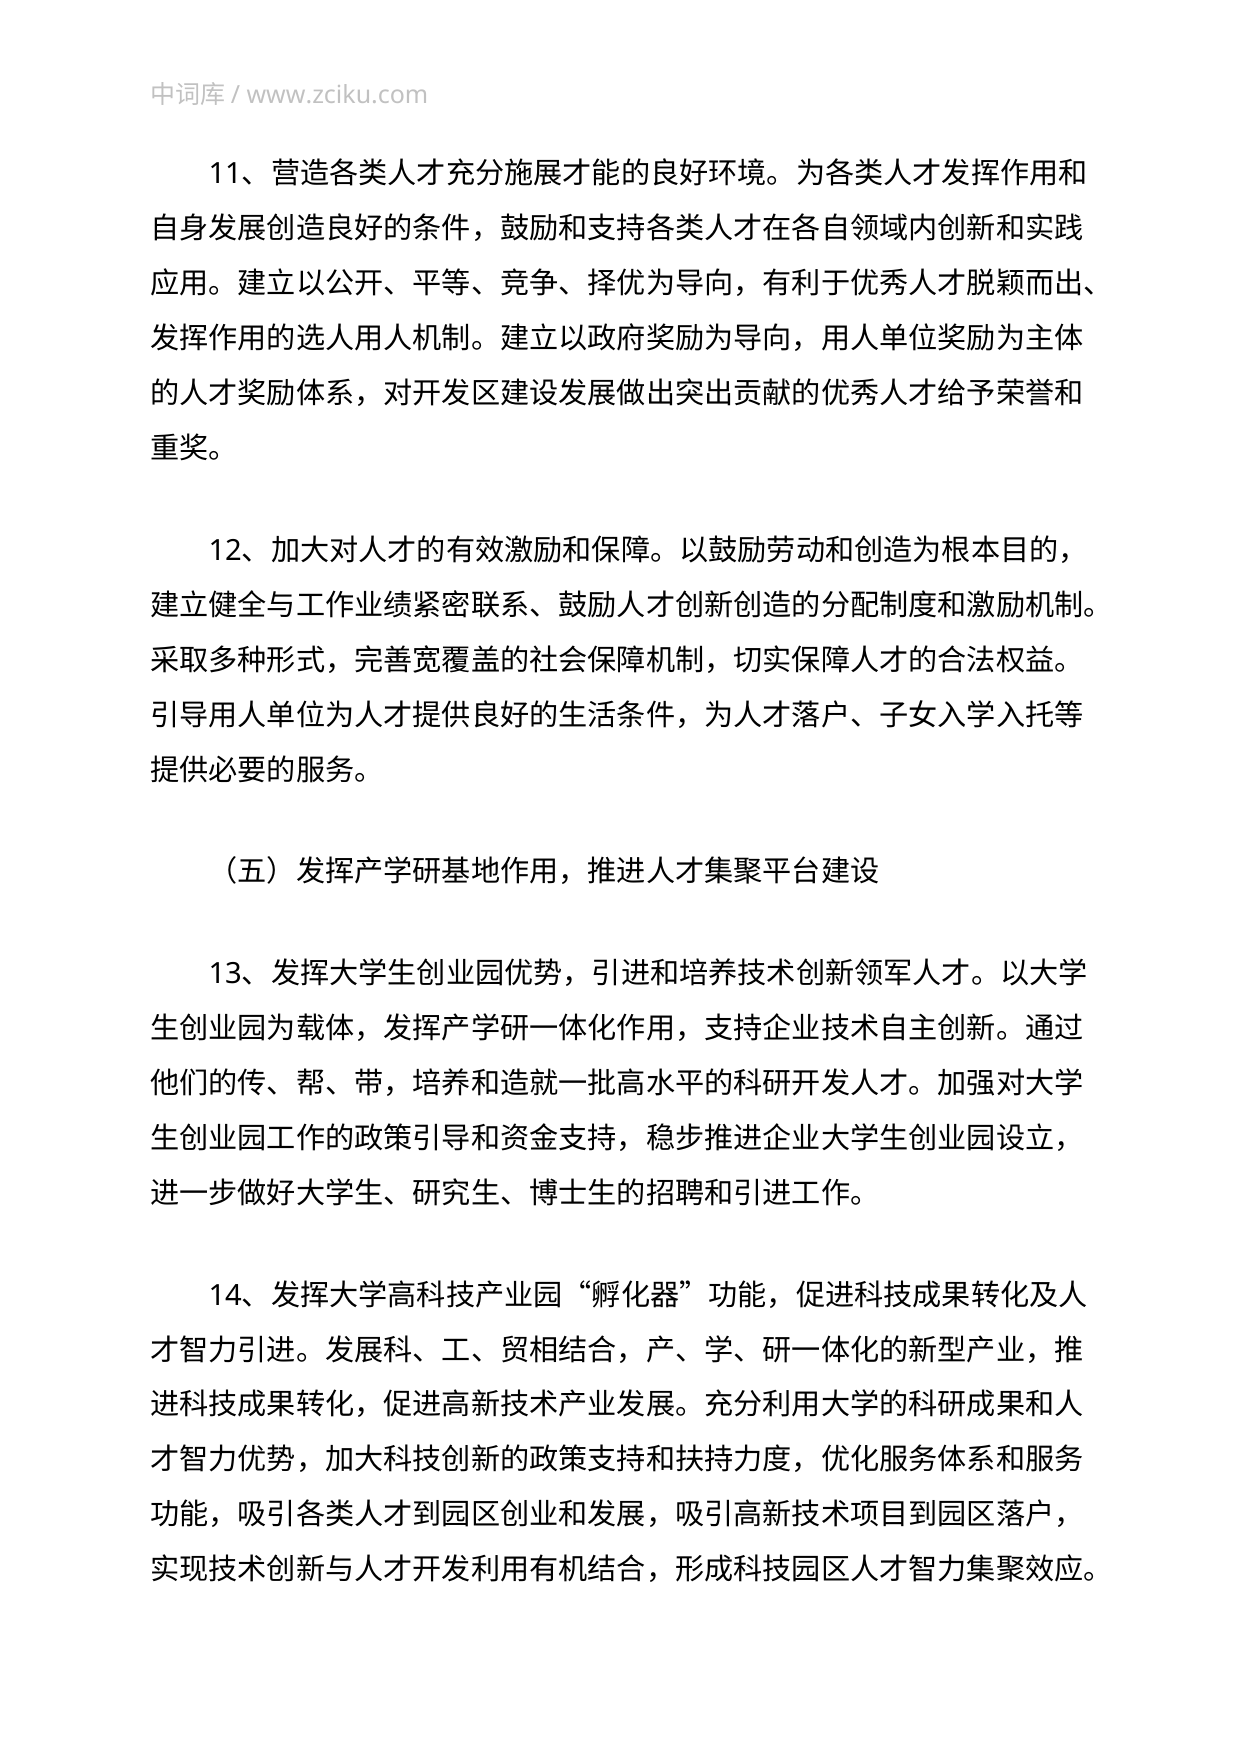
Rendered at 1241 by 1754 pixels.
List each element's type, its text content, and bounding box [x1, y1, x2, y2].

text （五）发挥产学研基地作用，推进人才集聚平台建设 [150, 848, 1090, 890]
text 14、发挥大学高科技产业园“孵化器”功能，促进科技成果转化及人才智力引进。发展科、工、贸相结合，产、学、研一体化的新型产业，推进科技成果转化，促进高新技术产业发展。充分利用大学的科研成果和人才智力优势，加大科技创新的政策支持和扶持力度，优化服务体系和服务功能，吸引各类人才到园区创业和发展，吸引高新技术项目到园区落户，实现技术创新与人才开发利用有机结合，形成科技园区人才智力集聚效应。 [150, 1271, 1090, 1588]
text 13、发挥大学生创业园优势，引进和培养技术创新领军人才。以大学生创业园为载体，发挥产学研一体化作用，支持企业技术自主创新。通过他们的传、帮、带，培养和造就一批高水平的科研开发人才。加强对大学生创业园工作的政策引导和资金支持，稳步推进企业大学生创业园设立，进一步做好大学生、研究生、博士生的招聘和引进工作。 [150, 949, 1090, 1212]
text 11、营造各类人才充分施展才能的良好环境。为各类人才发挥作用和自身发展创造良好的条件，鼓励和支持各类人才在各自领域内创新和实践应用。建立以公开、平等、竞争、择优为导向，有利于优秀人才脱颖而出、发挥作用的选人用人机制。建立以政府奖励为导向，用人单位奖励为主体的人才奖励体系，对开发区建设发展做出突出贡献的优秀人才给予荣誉和重奖。 [150, 150, 1090, 467]
text 12、加大对人才的有效激励和保障。以鼓励劳动和创造为根本目的，建立健全与工作业绩紧密联系、鼓励人才创新创造的分配制度和激励机制。采取多种形式，完善宽覆盖的社会保障机制，切实保障人才的合法权益。引导用人单位为人才提供良好的生活条件，为人才落户、子女入学入托等提供必要的服务。 [150, 526, 1090, 788]
